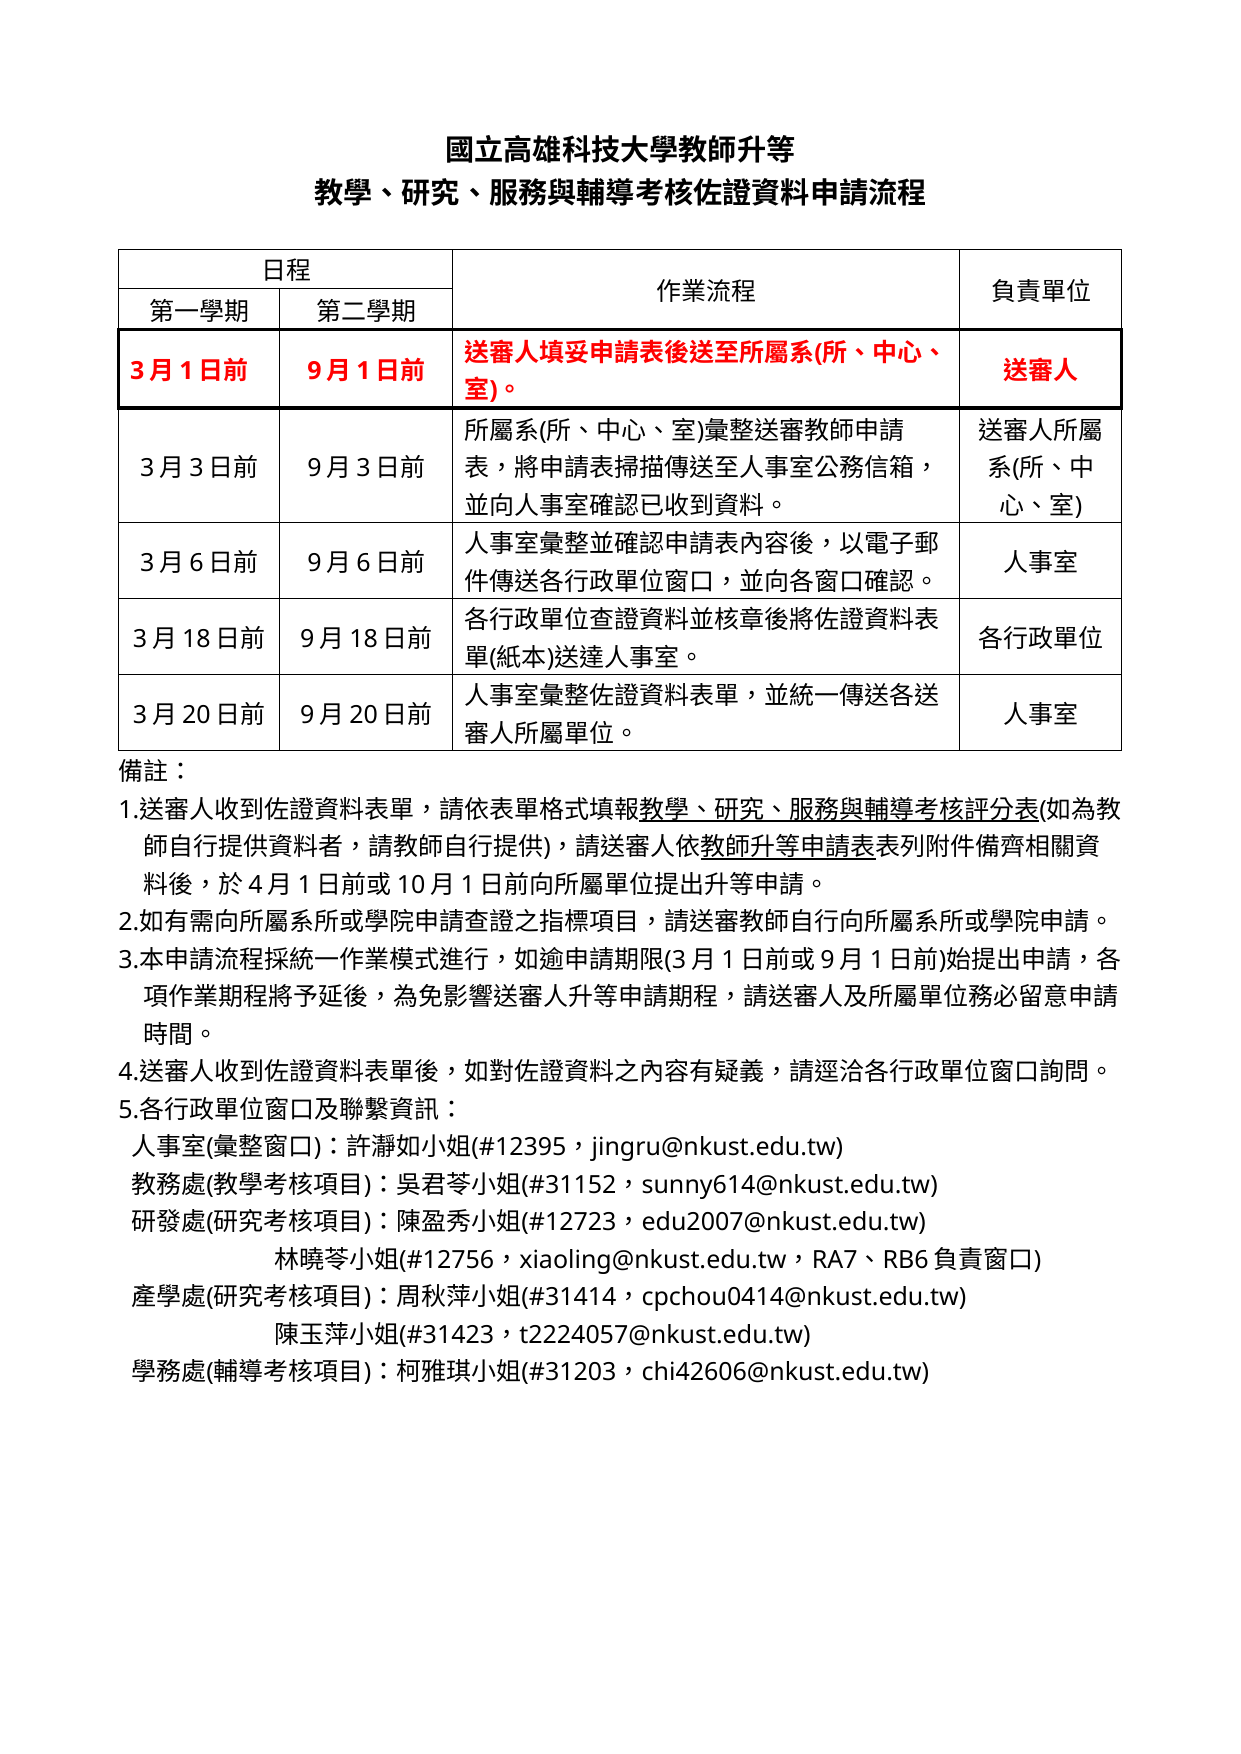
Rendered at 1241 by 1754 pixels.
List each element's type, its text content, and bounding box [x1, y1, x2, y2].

table_cell 9月20日前 [280, 675, 452, 750]
table_cell 各行政單位 [960, 599, 1121, 674]
table_cell 第一學期 [119, 289, 279, 328]
text 學務處(輔導考核項目)：柯雅琪小姐(#31203，chi42606@nkust.edu.tw) [118, 1351, 1122, 1387]
text 備註： [118, 751, 1122, 789]
table_header 作業流程 [453, 250, 959, 328]
table_cell 所屬系(所、中心、室)彙整送審教師申請表，將申請表掃描傳送至人事室公務信箱，並向人事室確認已收到資料。 [453, 410, 959, 522]
text 陳玉萍小姐(#31423，t2224057@nkust.edu.tw) [118, 1314, 1122, 1351]
table_cell 3月3日前 [119, 410, 279, 522]
table_header 負責單位 [960, 250, 1121, 328]
text 國立高雄科技大學教師升等 [118, 127, 1122, 169]
table_cell 送審人所屬系(所、中心、室) [960, 410, 1121, 522]
text 1.送審人收到佐證資料表單，請依表單格式填報教學、研究、服務與輔導考核評分表(如為教師自行提供資料者，請教師自行提供)，請送審人依教師升等申請表表列附件備齊相關資料後，於4月1日前或10月1日前向所屬單位提出升等申請。 [118, 789, 1122, 901]
text 教學、研究、服務與輔導考核佐證資料申請流程 [118, 169, 1122, 212]
table_header 日程 [119, 250, 452, 288]
table_cell 3月18日前 [119, 599, 279, 674]
table_cell 9月3日前 [280, 410, 452, 522]
text 林曉苓小姐(#12756，xiaoling@nkust.edu.tw，RA7、RB6負責窗口) [118, 1239, 1122, 1276]
table_cell 人事室彙整佐證資料表單，並統一傳送各送審人所屬單位。 [453, 675, 959, 750]
text 3.本申請流程採統一作業模式進行，如逾申請期限(3月1日前或9月1日前)始提出申請，各項作業期程將予延後，為免影響送審人升等申請期程，請送審人及所屬單位務必留意申請時間。 [118, 939, 1122, 1051]
table_cell 第二學期 [280, 289, 452, 328]
table_cell 9月18日前 [280, 599, 452, 674]
table_cell 送審人填妥申請表後送至所屬系(所、中心、室)。 [453, 331, 959, 406]
table_cell 3月20日前 [119, 675, 279, 750]
table_cell 各行政單位查證資料並核章後將佐證資料表單(紙本)送達人事室。 [453, 599, 959, 674]
table_cell 人事室 [960, 675, 1121, 750]
text 4.送審人收到佐證資料表單後，如對佐證資料之內容有疑義，請逕洽各行政單位窗口詢問。 [118, 1051, 1122, 1089]
table_cell 送審人 [960, 331, 1120, 406]
text 產學處(研究考核項目)：周秋萍小姐(#31414，cpchou0414@nkust.edu.tw) [118, 1276, 1122, 1314]
table_cell 人事室彙整並確認申請表內容後，以電子郵件傳送各行政單位窗口，並向各窗口確認。 [453, 523, 959, 598]
table_cell 人事室 [960, 523, 1121, 598]
table_cell 3月1日前 [120, 331, 279, 406]
text 人事室(彙整窗口)：許瀞如小姐(#12395，jingru@nkust.edu.tw) [118, 1126, 1122, 1164]
table_cell 3月6日前 [119, 523, 279, 598]
text 研發處(研究考核項目)：陳盈秀小姐(#12723，edu2007@nkust.edu.tw) [118, 1201, 1122, 1239]
table_cell 9月6日前 [280, 523, 452, 598]
text 教務處(教學考核項目)：吳君苓小姐(#31152，sunny614@nkust.edu.tw) [118, 1164, 1122, 1201]
text 5.各行政單位窗口及聯繫資訊： [118, 1089, 1122, 1126]
table_cell 9月1日前 [280, 331, 452, 406]
text 2.如有需向所屬系所或學院申請查證之指標項目，請送審教師自行向所屬系所或學院申請。 [118, 901, 1122, 939]
